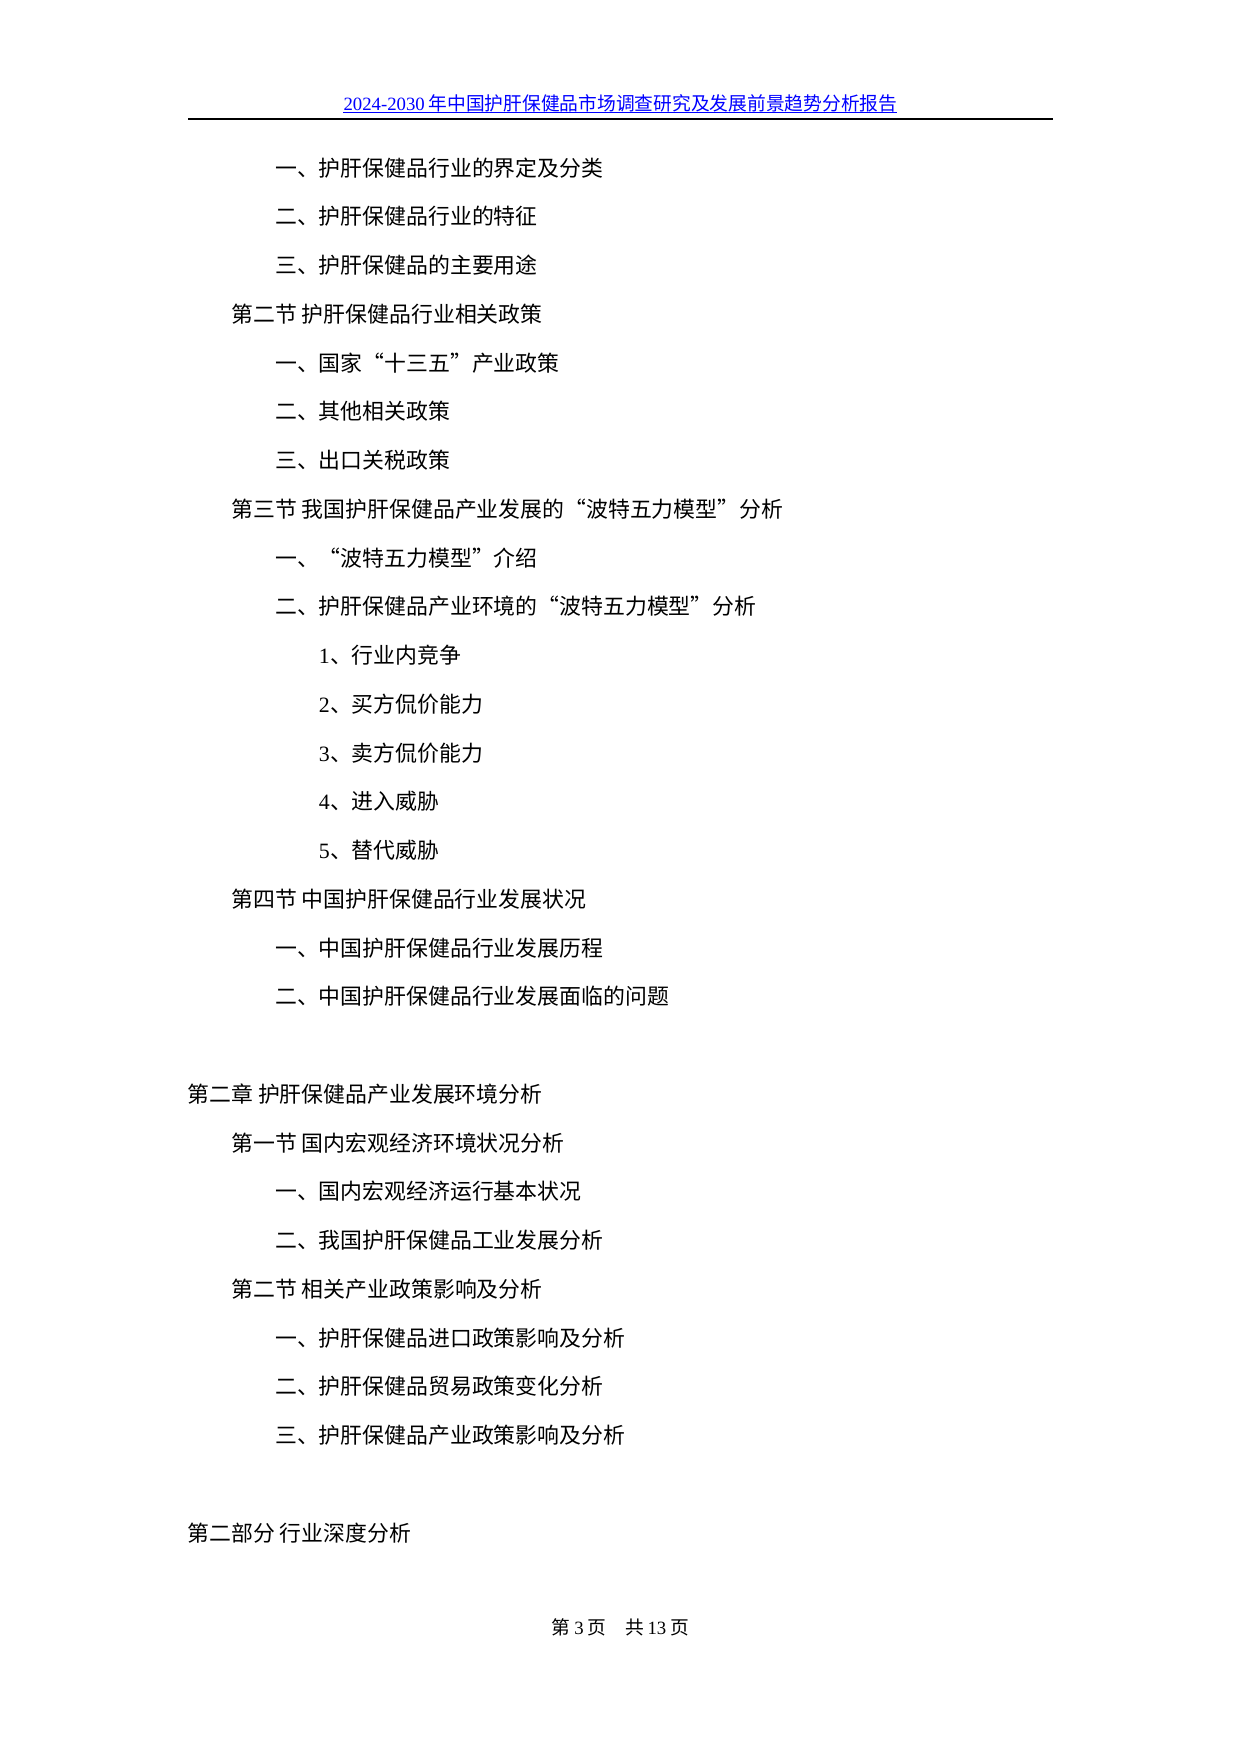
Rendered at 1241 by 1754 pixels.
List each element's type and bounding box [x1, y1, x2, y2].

text [187, 150, 1053, 1548]
